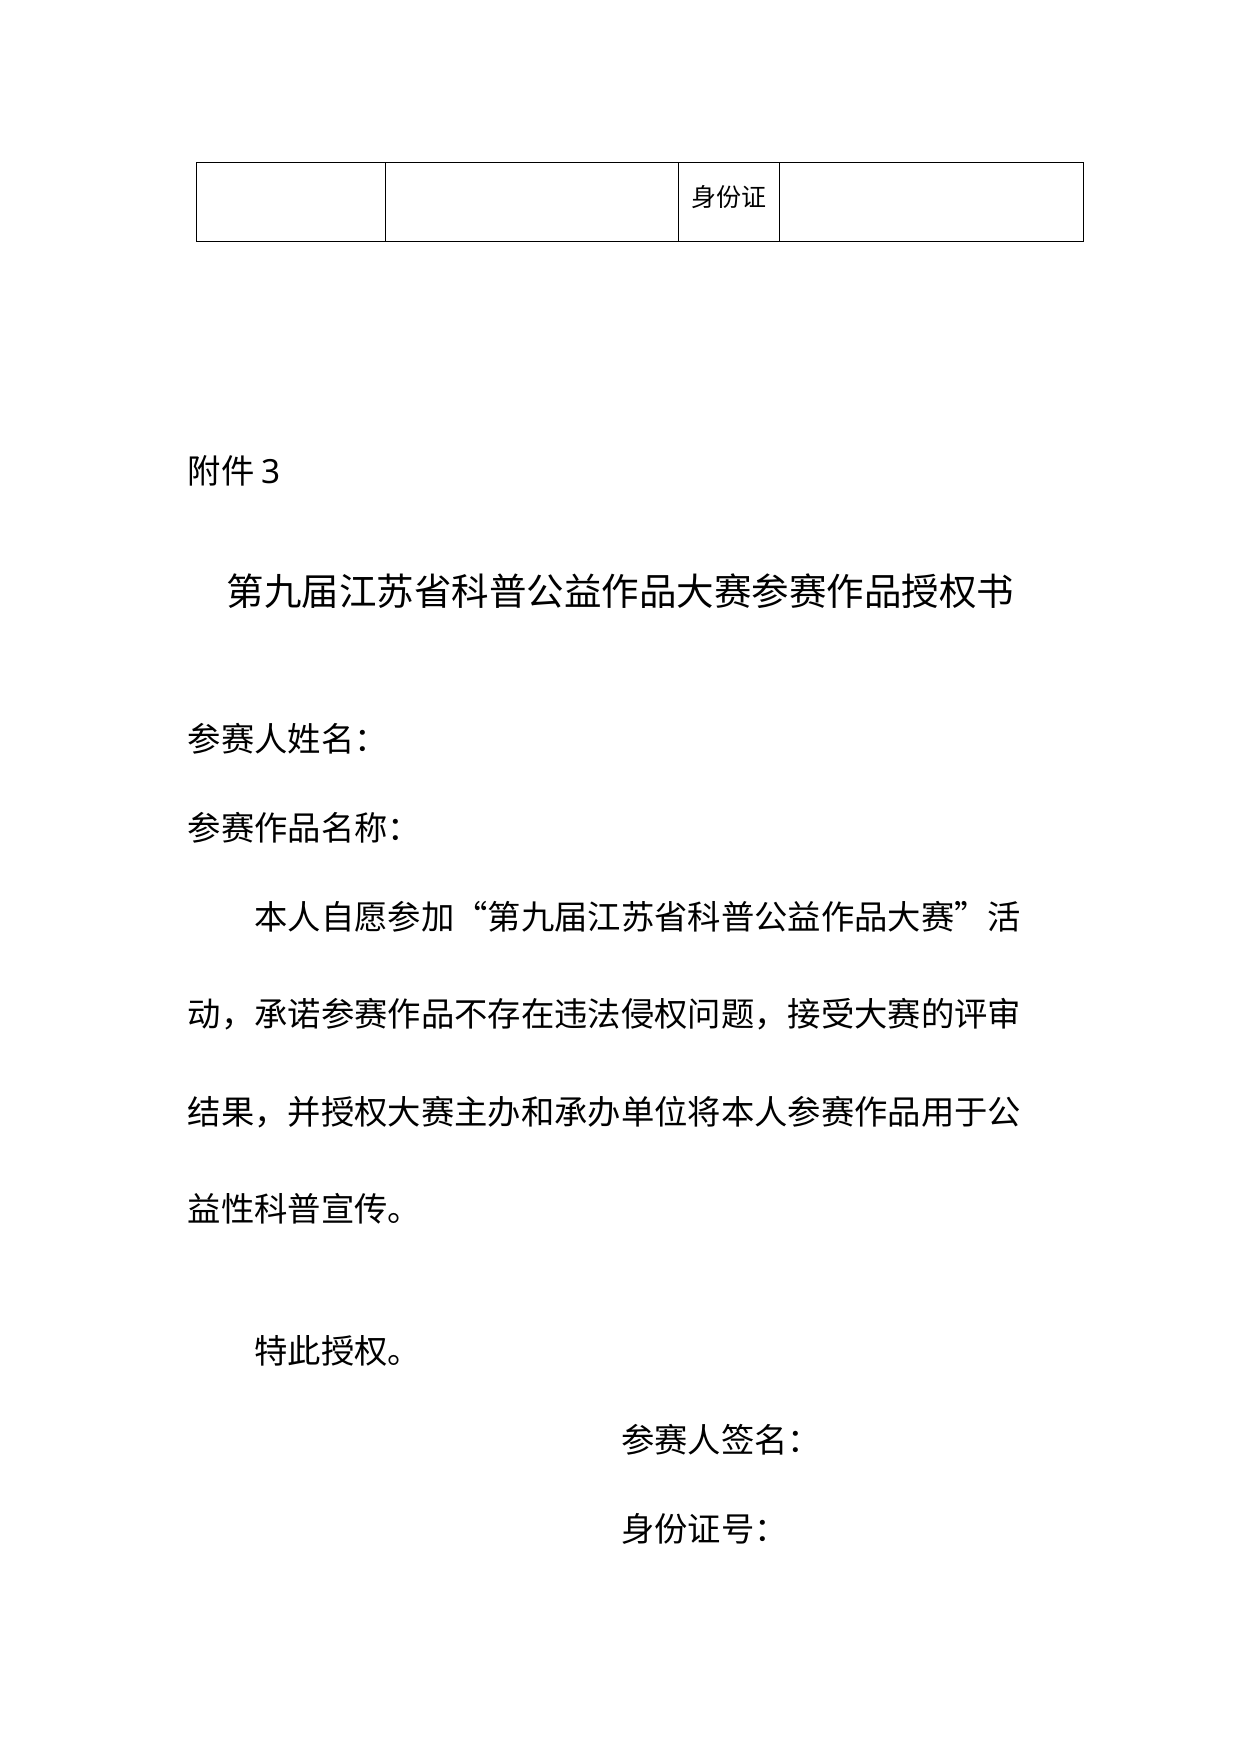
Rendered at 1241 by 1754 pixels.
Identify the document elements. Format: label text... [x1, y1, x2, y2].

text 参赛人签名： [187, 1406, 1053, 1471]
text 身份证号： [187, 1495, 1053, 1560]
table_cell [780, 163, 1083, 241]
text 第九届江苏省科普公益作品大赛参赛作品授权书 [187, 557, 1053, 622]
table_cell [197, 163, 385, 241]
text 附件3 [187, 437, 1053, 502]
table_cell [386, 163, 678, 241]
text 参赛人姓名： [187, 704, 1053, 769]
text 参赛作品名称： [187, 793, 1053, 858]
text 本人自愿参加“第九届江苏省科普公益作品大赛”活动，承诺参赛作品不存在违法侵权问题，接受大赛的评审结果，并授权大赛主办和承办单位将本人参赛作品用于公益性科普宣传。 [187, 882, 1053, 1240]
text 特此授权。 [187, 1317, 1053, 1382]
table_cell 监护人 身份证 [679, 163, 779, 241]
